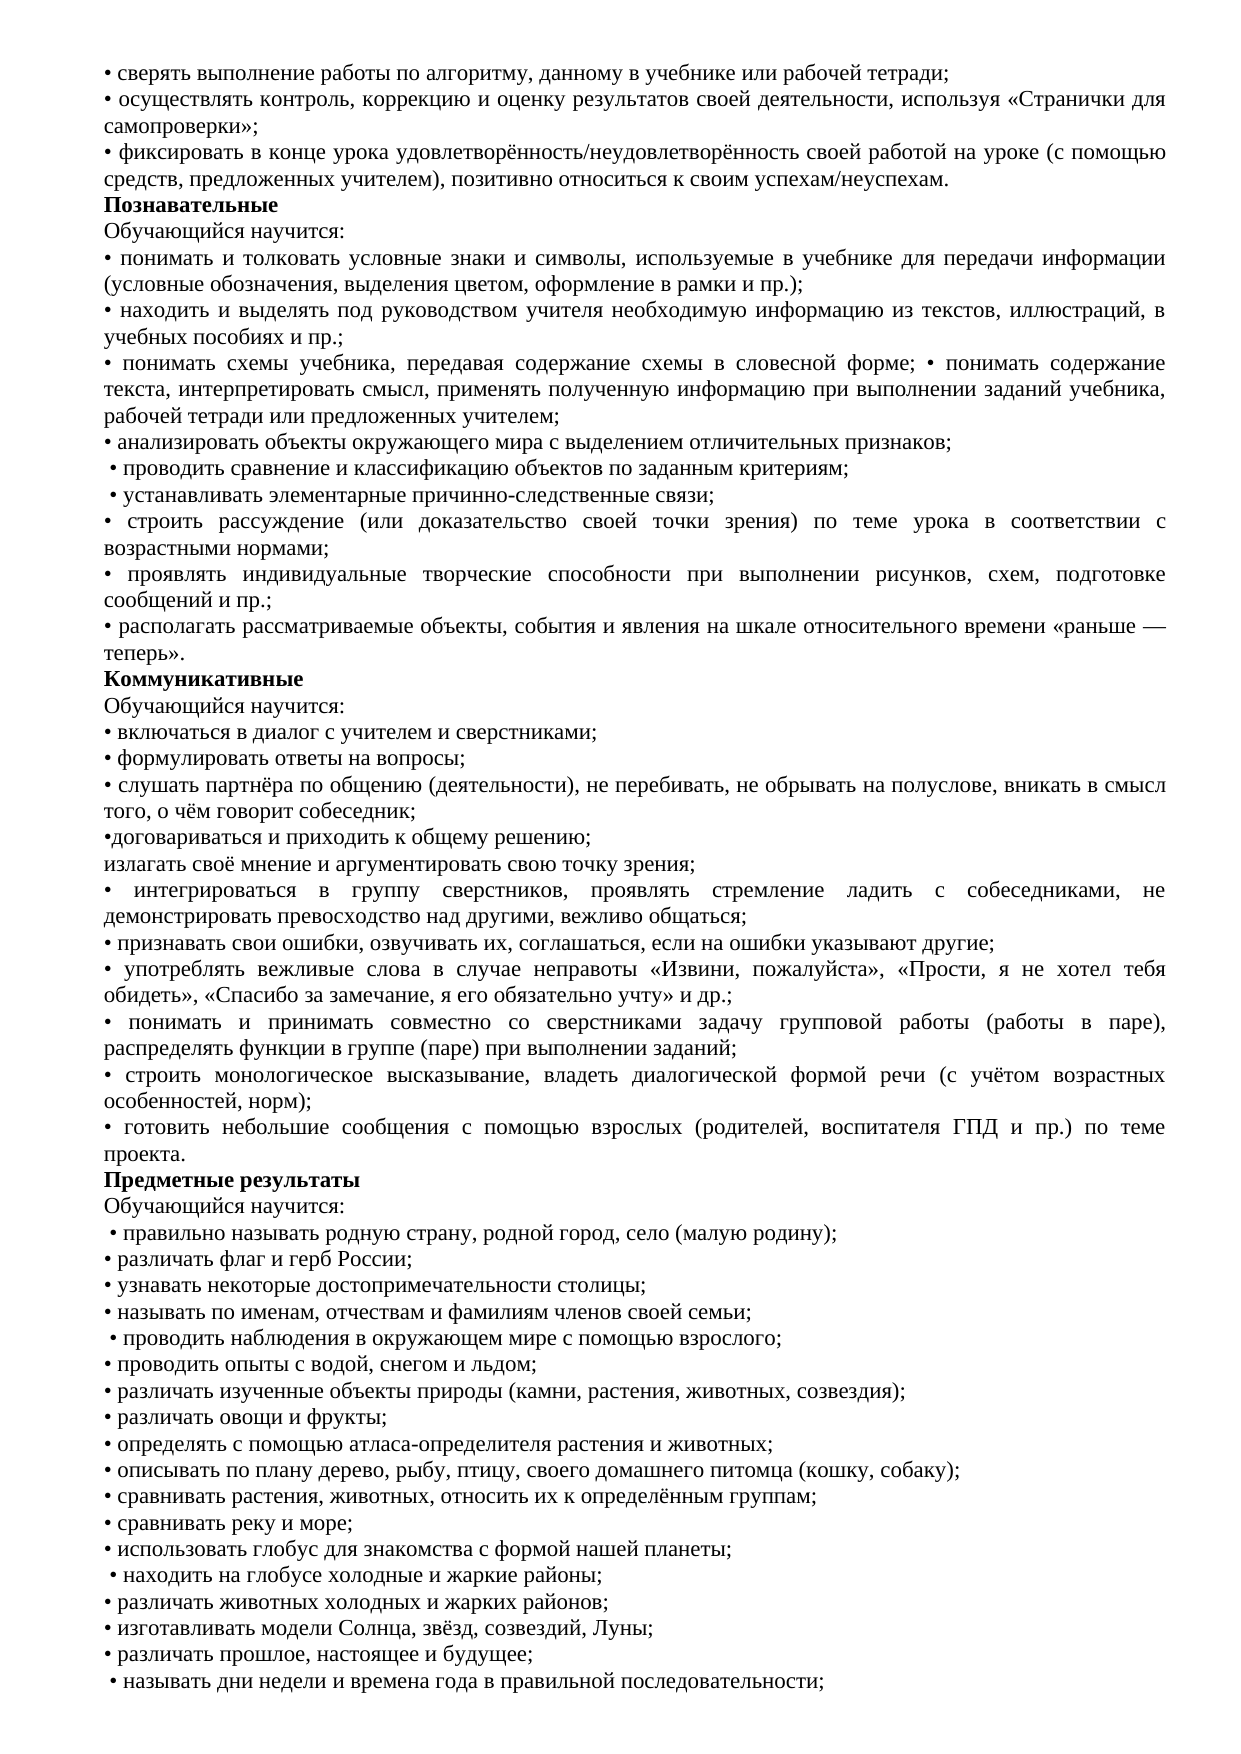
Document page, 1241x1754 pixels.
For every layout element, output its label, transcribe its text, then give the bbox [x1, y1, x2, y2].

text • сравнивать растения, животных, относить их к определённым группам; [103, 1482, 1168, 1509]
text • узнавать некоторые достопримечательности столицы; [103, 1271, 1168, 1298]
text • использовать глобус для знакомства с формой нашей планеты; [103, 1535, 1168, 1561]
text • понимать и толковать условные знаки и символы, используемые в учебнике для передачи информации (условные обозначения, выделения цветом, оформление в рамки и пр.); [103, 244, 1168, 296]
text • различать изученные объекты природы (камни, растения, животных, созвездия); [103, 1377, 1168, 1403]
text • устанавливать элементарные причинно-следственные связи; [103, 481, 1168, 507]
text • различать овощи и фрукты; [103, 1403, 1168, 1429]
text • изготавливать модели Солнца, звёзд, созвездий, Луны; [103, 1614, 1168, 1640]
text • признавать свои ошибки, озвучивать их, соглашаться, если на ошибки указывают другие; [103, 929, 1168, 955]
text • называть по именам, отчествам и фамилиям членов своей семьи; [103, 1298, 1168, 1324]
text • проводить наблюдения в окружающем мире с помощью взрослого; [103, 1324, 1168, 1351]
text • называть дни недели и времена года в правильной последовательности; [103, 1667, 1168, 1693]
text • интегрироваться в группу сверстников, проявлять стремление ладить с собеседниками, не демонстрировать превосходство над другими, вежливо общаться; [103, 876, 1168, 929]
text Обучающийся научится: [103, 1192, 1168, 1219]
text излагать своё мнение и аргументировать свою точку зрения; [103, 850, 1168, 876]
text • различать животных холодных и жарких районов; [103, 1588, 1168, 1614]
text • проводить опыты с водой, снегом и льдом; [103, 1351, 1168, 1377]
text • находить на глобусе холодные и жаркие районы; [103, 1561, 1168, 1588]
text • включаться в диалог с учителем и сверстниками; [103, 718, 1168, 744]
text Коммуникативные [103, 665, 1168, 692]
text • анализировать объекты окружающего мира с выделением отличительных признаков; [103, 428, 1168, 454]
text • сверять выполнение работы по алгоритму, данному в учебнике или рабочей тетради; [103, 59, 1168, 86]
text • фиксировать в конце урока удовлетворённость/неудовлетворённость своей работой на уроке (с помощью средств, предложенных учителем), позитивно относиться к своим успехам/неуспехам. [103, 138, 1168, 191]
text • определять с помощью атласа-определителя растения и животных; [103, 1429, 1168, 1456]
text • понимать схемы учебника, передавая содержание схемы в словесной форме; • понимать содержание текста, интерпретировать смысл, применять полученную информацию при выполнении заданий учебника, рабочей тетради или предложенных учителем; [103, 349, 1168, 428]
text • сравнивать реку и море; [103, 1509, 1168, 1535]
text • правильно называть родную страну, родной город, село (малую родину); [103, 1219, 1168, 1245]
text Обучающийся научится: [103, 217, 1168, 244]
text • употреблять вежливые слова в случае неправоты «Извини, пожалуйста», «Прости, я не хотел тебя обидеть», «Спасибо за замечание, я его обязательно учту» и др.; [103, 955, 1168, 1008]
text • различать флаг и герб России; [103, 1245, 1168, 1271]
text • находить и выделять под руководством учителя необходимую информацию из текстов, иллюстраций, в учебных пособиях и пр.; [103, 296, 1168, 349]
text • различать прошлое, настоящее и будущее; [103, 1640, 1168, 1667]
text • располагать рассматриваемые объекты, события и явления на шкале относительного времени «раньше — теперь». [103, 613, 1168, 665]
text • строить рассуждение (или доказательство своей точки зрения) по теме урока в соответствии с возрастными нормами; [103, 507, 1168, 560]
text • проводить сравнение и классификацию объектов по заданным критериям; [103, 454, 1168, 481]
text Познавательные [103, 191, 1168, 217]
text •договариваться и приходить к общему решению; [103, 823, 1168, 850]
text • понимать и принимать совместно со сверстниками задачу групповой работы (работы в паре), распределять функции в группе (паре) при выполнении заданий; [103, 1008, 1168, 1061]
text • слушать партнёра по общению (деятельности), не перебивать, не обрывать на полуслове, вникать в смысл того, о чём говорит собеседник; [103, 771, 1168, 823]
text Обучающийся научится: [103, 692, 1168, 718]
text • проявлять индивидуальные творческие способности при выполнении рисунков, схем, подготовке сообщений и пр.; [103, 560, 1168, 613]
text • формулировать ответы на вопросы; [103, 744, 1168, 771]
text • строить монологическое высказывание, владеть диалогической формой речи (с учётом возрастных особенностей, норм); [103, 1061, 1168, 1113]
text Предметные результаты [103, 1166, 1168, 1192]
text • осуществлять контроль, коррекцию и оценку результатов своей деятельности, используя «Странички для самопроверки»; [103, 86, 1168, 138]
text • описывать по плану дерево, рыбу, птицу, своего домашнего питомца (кошку, собаку); [103, 1456, 1168, 1482]
text • готовить небольшие сообщения с помощью взрослых (родителей, воспитателя ГПД и пр.) по теме проекта. [103, 1113, 1168, 1166]
